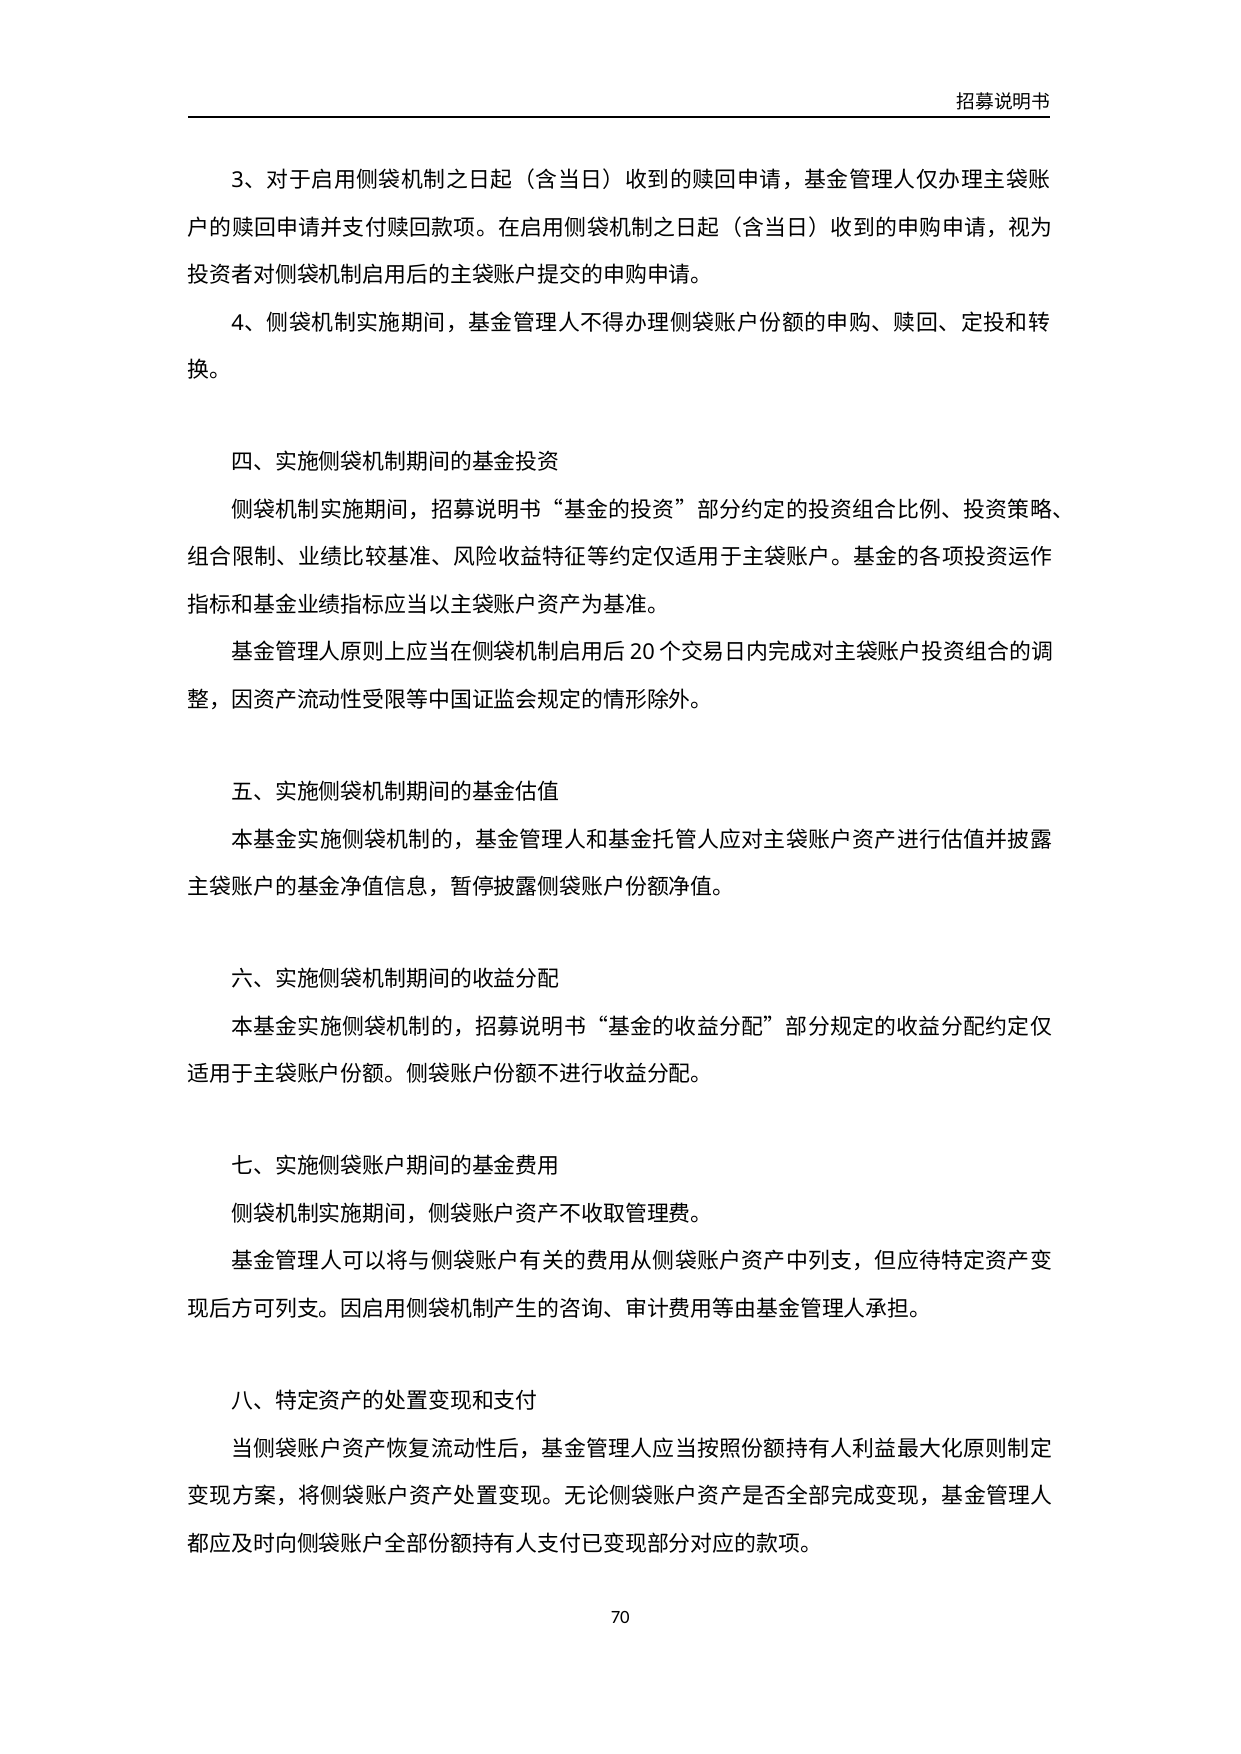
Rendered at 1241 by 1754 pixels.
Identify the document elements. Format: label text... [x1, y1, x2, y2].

text 六、实施侧袋机制期间的收益分配 [187, 961, 1053, 993]
text 基金管理人原则上应当在侧袋机制启用后20个交易日内完成对主袋账户投资组合的调整，因资产流动性受限等中国证监会规定的情形除外。 [187, 634, 1053, 714]
text 侧袋机制实施期间，侧袋账户资产不收取管理费。 [187, 1196, 1053, 1228]
text 五、实施侧袋机制期间的基金估值 [187, 774, 1053, 806]
text 本基金实施侧袋机制的，基金管理人和基金托管人应对主袋账户资产进行估值并披露主袋账户的基金净值信息，暂停披露侧袋账户份额净值。 [187, 822, 1053, 901]
text 基金管理人可以将与侧袋账户有关的费用从侧袋账户资产中列支，但应待特定资产变现后方可列支。因启用侧袋机制产生的咨询、审计费用等由基金管理人承担。 [187, 1243, 1053, 1323]
text 四、实施侧袋机制期间的基金投资 [187, 444, 1053, 476]
text 4、侧袋机制实施期间，基金管理人不得办理侧袋账户份额的申购、赎回、定投和转换。 [187, 304, 1053, 384]
text 3、对于启用侧袋机制之日起（含当日）收到的赎回申请，基金管理人仅办理主袋账户的赎回申请并支付赎回款项。在启用侧袋机制之日起（含当日）收到的申购申请，视为投资者对侧袋机制启用后的主袋账户提交的申购申请。 [187, 162, 1053, 289]
text 当侧袋账户资产恢复流动性后，基金管理人应当按照份额持有人利益最大化原则制定变现方案，将侧袋账户资产处置变现。无论侧袋账户资产是否全部完成变现，基金管理人都应及时向侧袋账户全部份额持有人支付已变现部分对应的款项。 [187, 1431, 1053, 1557]
text 八、特定资产的处置变现和支付 [187, 1383, 1053, 1415]
text 七、实施侧袋账户期间的基金费用 [187, 1148, 1053, 1180]
text 侧袋机制实施期间，招募说明书“基金的投资”部分约定的投资组合比例、投资策略、组合限制、业绩比较基准、风险收益特征等约定仅适用于主袋账户。基金的各项投资运作指标和基金业绩指标应当以主袋账户资产为基准。 [187, 492, 1053, 618]
text 本基金实施侧袋机制的，招募说明书“基金的收益分配”部分规定的收益分配约定仅适用于主袋账户份额。侧袋账户份额不进行收益分配。 [187, 1009, 1053, 1088]
